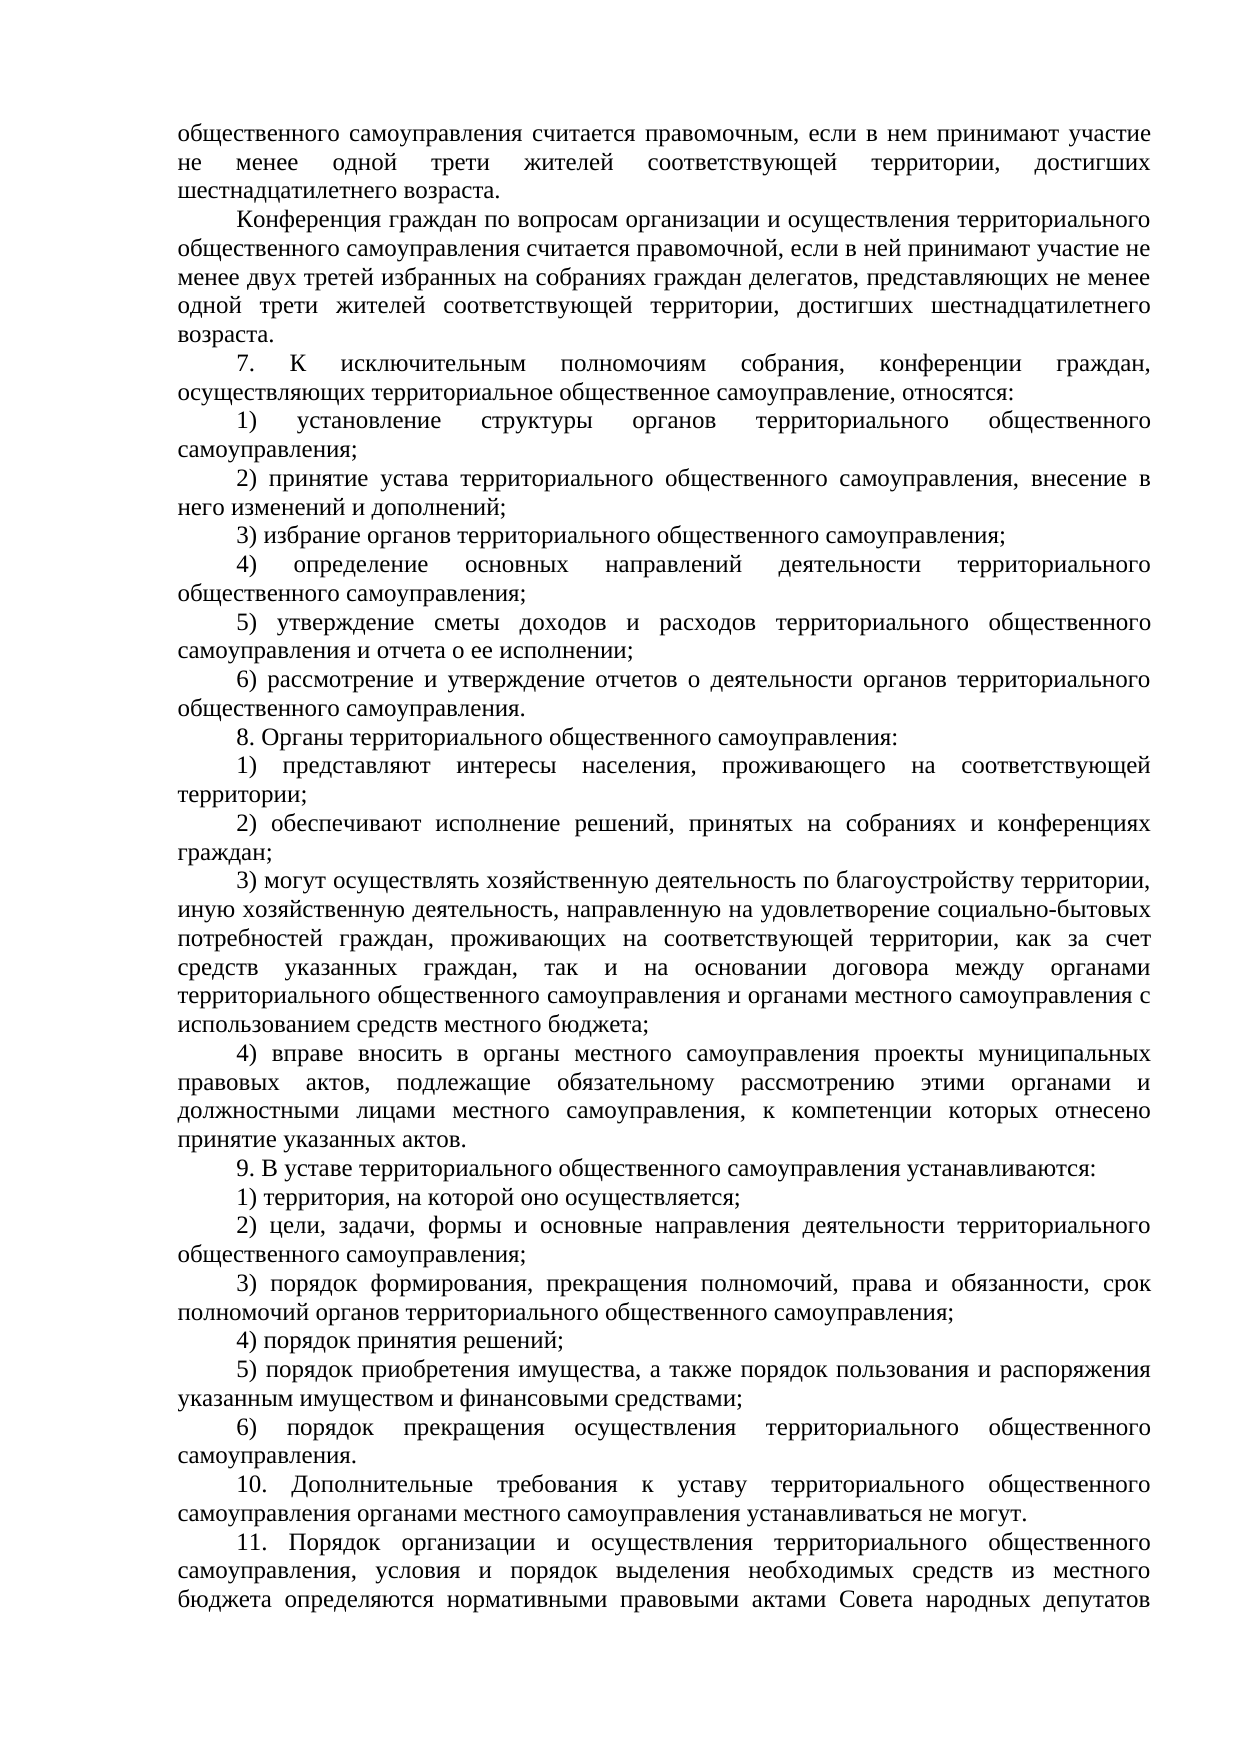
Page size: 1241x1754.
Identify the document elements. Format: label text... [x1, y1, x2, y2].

text 4) порядок принятия решений; [177, 1326, 1152, 1354]
text 4) вправе вносить в органы местного самоуправления проекты муниципальных правовых актов, подлежащие обязательному рассмотрению этими органами и должностными лицами местного самоуправления, к компетенции которых отнесено принятие указанных актов. [177, 1038, 1152, 1153]
text 6) рассмотрение и утверждение отчетов о деятельности органов территориального общественного самоуправления. [177, 664, 1152, 722]
text 2) принятие устава территориального общественного самоуправления, внесение в него изменений и дополнений; [177, 463, 1152, 521]
text 5) утверждение сметы доходов и расходов территориального общественного самоуправления и отчета о ее исполнении; [177, 607, 1152, 664]
text 2) цели, задачи, формы и основные направления деятельности территориального общественного самоуправления; [177, 1211, 1152, 1268]
text 1) территория, на которой оно осуществляется; [177, 1182, 1152, 1211]
text 8. Органы территориального общественного самоуправления: [177, 722, 1152, 751]
text 3) порядок формирования, прекращения полномочий, права и обязанности, срок полномочий органов территориального общественного самоуправления; [177, 1268, 1152, 1326]
text 5) порядок приобретения имущества, а также порядок пользования и распоряжения указанным имуществом и финансовыми средствами; [177, 1354, 1152, 1412]
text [177, 1527, 1152, 1613]
text 4) определение основных направлений деятельности территориального общественного самоуправления; [177, 549, 1152, 607]
text 9. В уставе территориального общественного самоуправления устанавливаются: [177, 1153, 1152, 1182]
text 1) представляют интересы населения, проживающего на соответствующей территории; [177, 751, 1152, 808]
text 3) избрание органов территориального общественного самоуправления; [177, 521, 1152, 549]
text Конференция граждан по вопросам организации и осуществления территориального общественного самоуправления считается правомочной, если в ней принимают участие не менее двух третей избранных на собраниях граждан делегатов, представляющих не менее одной трети жителей соответствующей территории, достигших шестнадцатилетнего возраста. [177, 204, 1152, 348]
text 6) порядок прекращения осуществления территориального общественного самоуправления. [177, 1412, 1152, 1469]
text 3) могут осуществлять хозяйственную деятельность по благоустройству территории, иную хозяйственную деятельность, направленную на удовлетворение социально-бытовых потребностей граждан, проживающих на соответствующей территории, как за счет средств указанных граждан, так и на основании договора между органами территориального общественного самоуправления и органами местного самоуправления с использованием средств местного бюджета; [177, 866, 1152, 1038]
text 7. К исключительным полномочиям собрания, конференции граждан, осуществляющих территориальное общественное самоуправление, относятся: [177, 348, 1152, 406]
text 2) обеспечивают исполнение решений, принятых на собраниях и конференциях граждан; [177, 808, 1152, 866]
text 10. Дополнительные требования к уставу территориального общественного самоуправления органами местного самоуправления устанавливаться не могут. [177, 1469, 1152, 1527]
text 1) установление структуры органов территориального общественного самоуправления; [177, 406, 1152, 463]
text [177, 118, 1152, 204]
